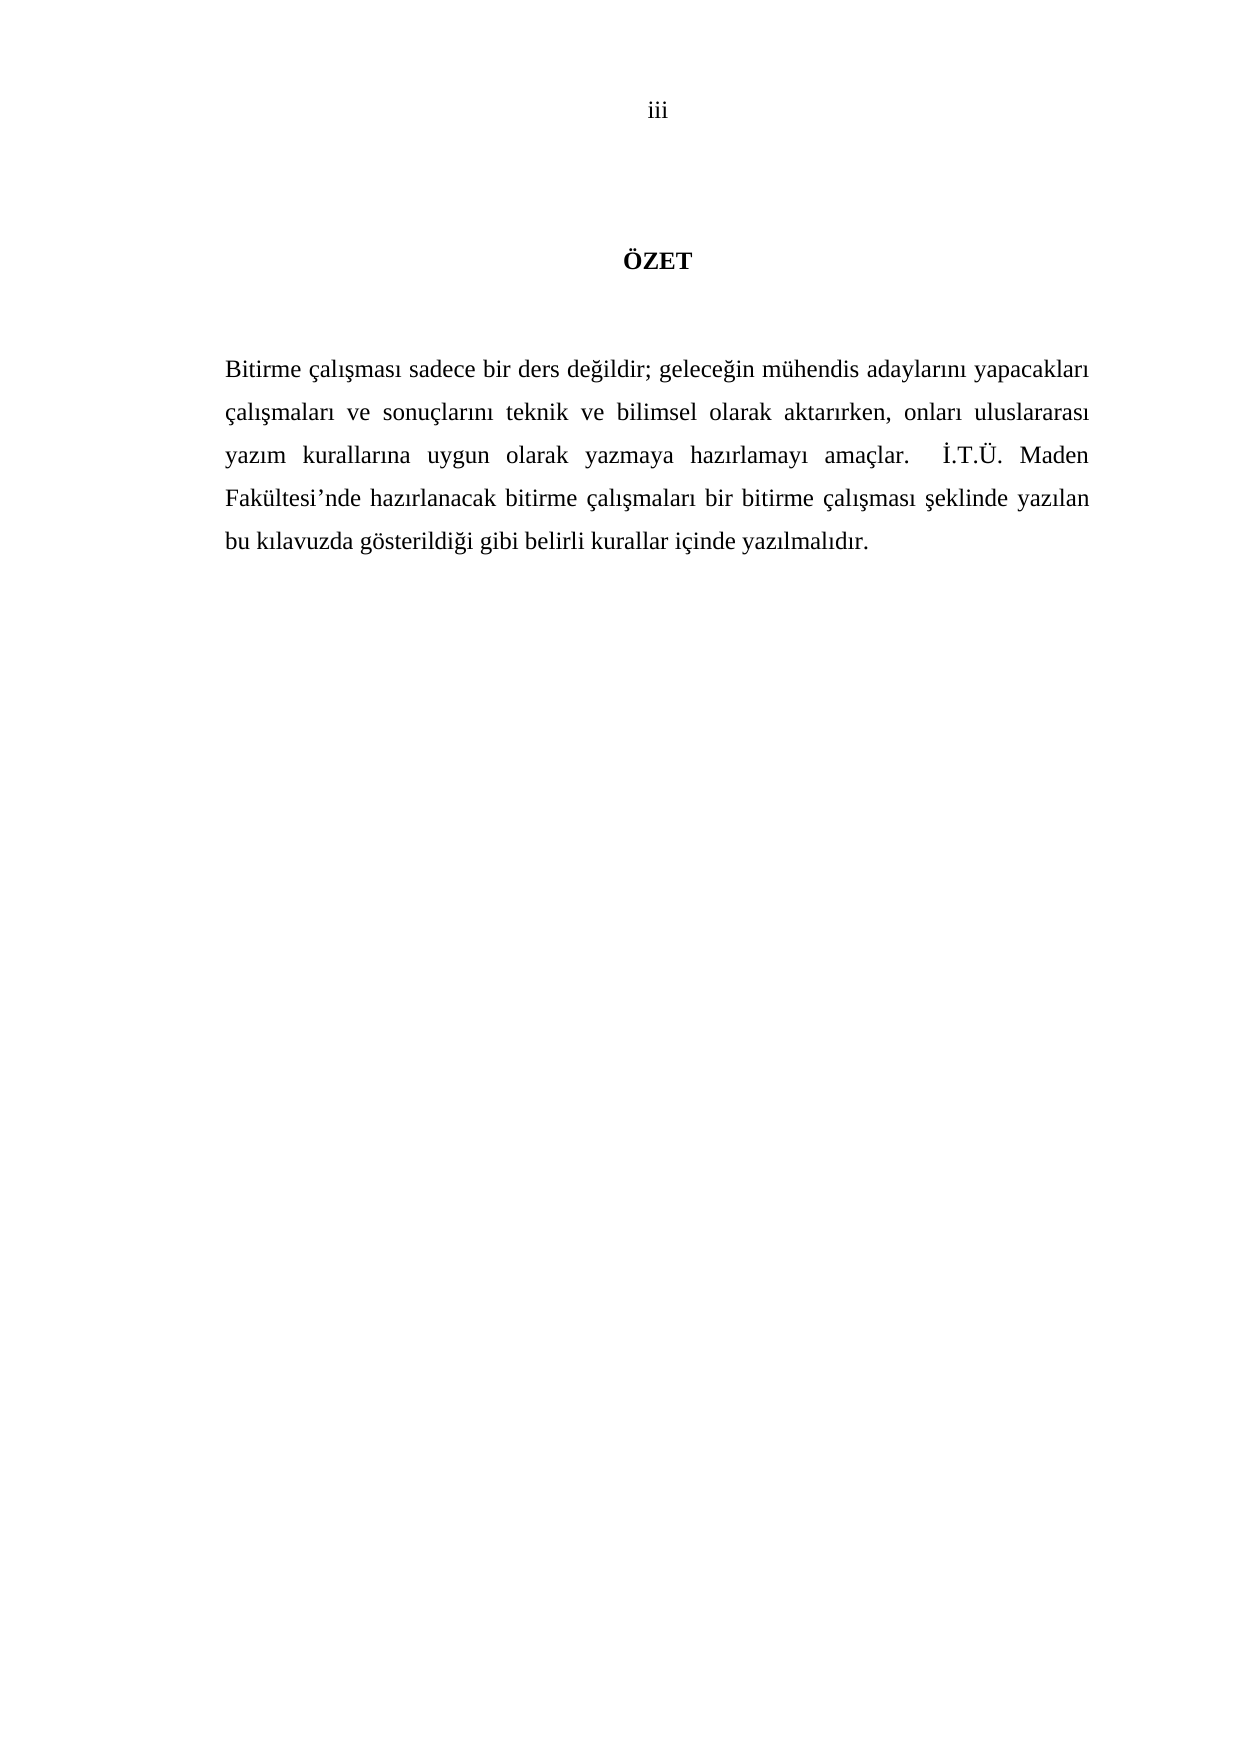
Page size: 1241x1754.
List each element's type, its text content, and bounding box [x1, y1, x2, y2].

subtitle ÖZET [225, 246, 1090, 275]
text Bitirme çalışması sadece bir ders değildir; geleceğin mühendis adaylarını yapacakları çalışmaları ve sonuçlarını teknik ve bilimsel olarak aktarırken, onları uluslararası yazım kurallarına uygun olarak yazmaya hazırlamayı amaçlar. İ.T.Ü. Maden Fakültesi’nde hazırlanacak bitirme çalışmaları bir bitirme çalışması şeklinde yazılan bu kılavuzda gösterildiği gibi belirli kurallar içinde yazılmalıdır. [225, 354, 1090, 555]
